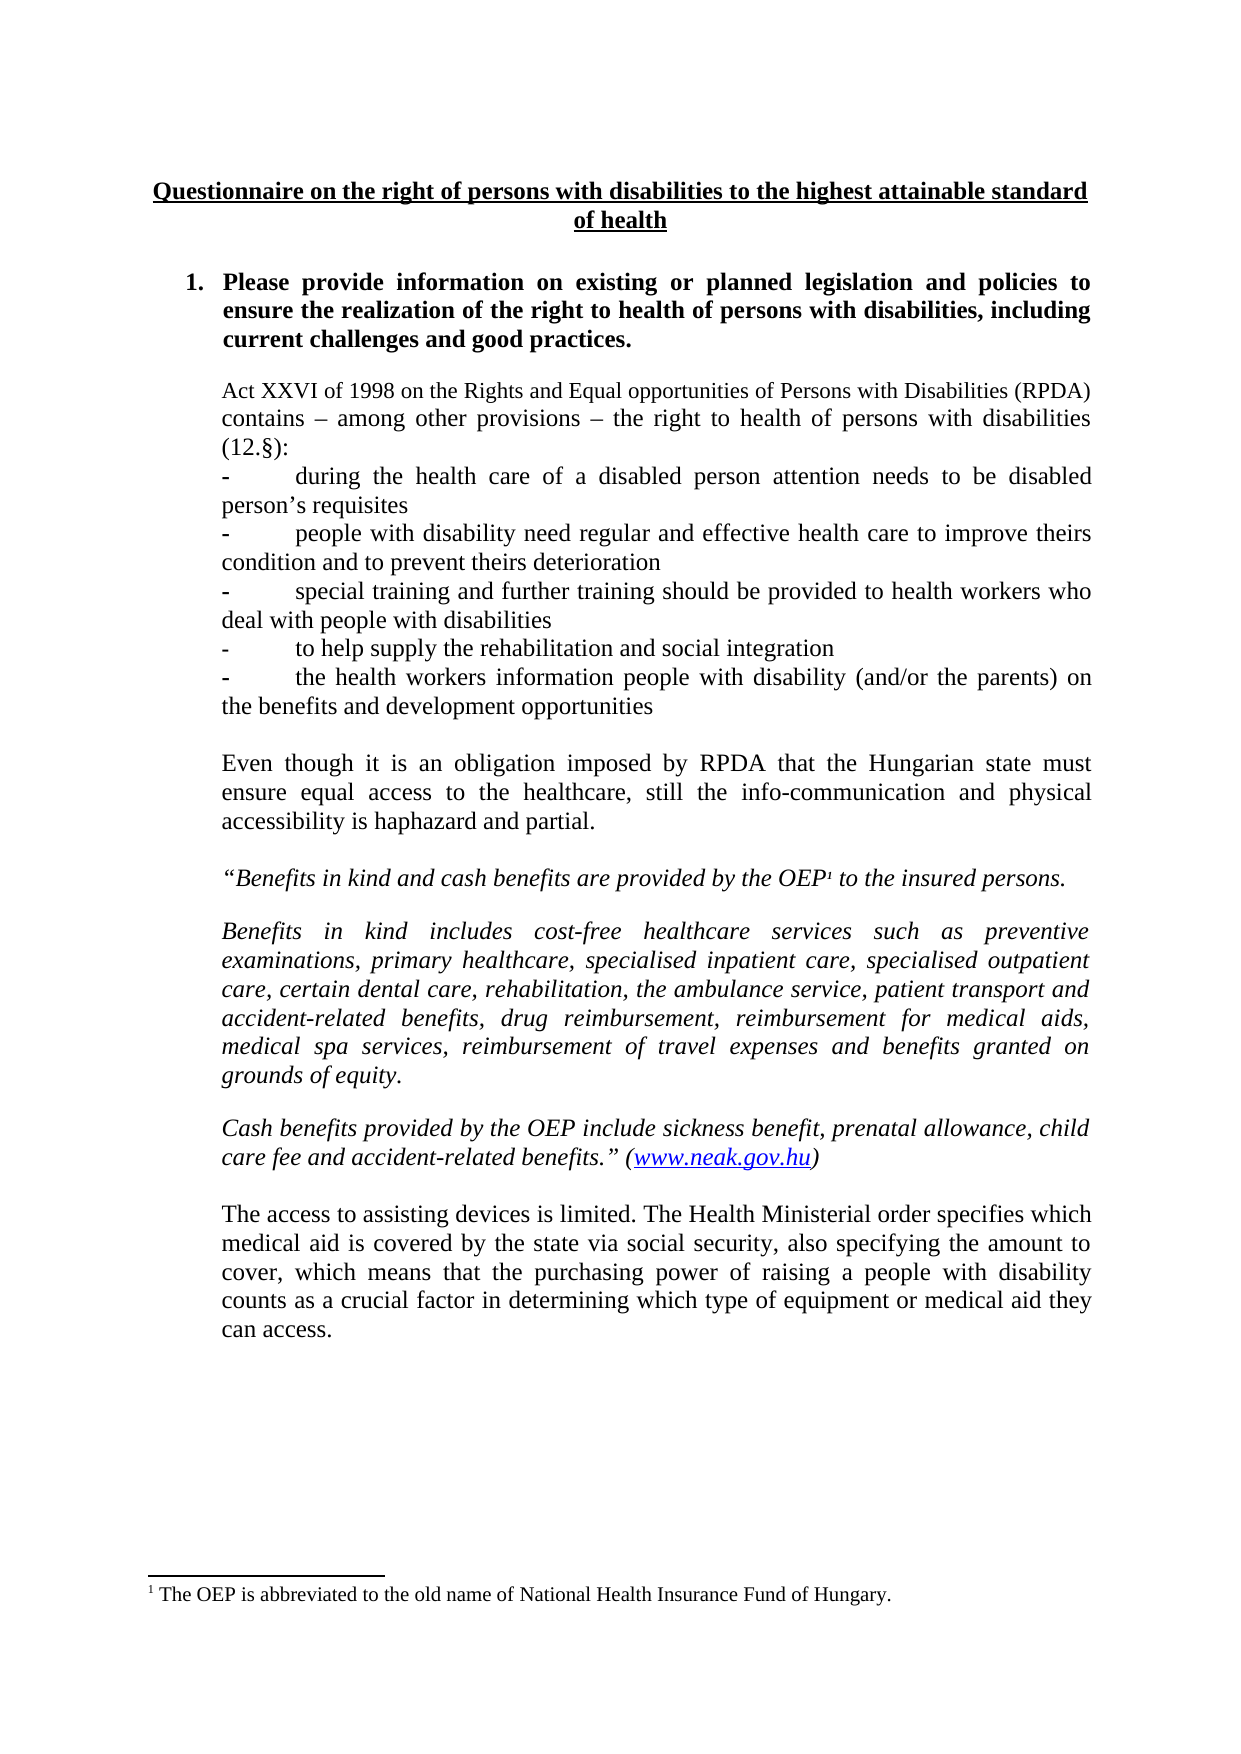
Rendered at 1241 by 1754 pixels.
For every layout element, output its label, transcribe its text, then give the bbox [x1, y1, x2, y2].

list Even though it is an obligation imposed by RPDA that the Hungarian state must ensure equal access to the healthcare, still the info-communication and physical accessibility is haphazard and partial. [221, 748, 1093, 835]
list people with disability need regular and effective health care to improve theirs condition and to prevent theirs deterioration [221, 518, 1093, 576]
subtitle The access to assisting devices is limited. The Health Ministerial order specifies which medical aid is covered by the state via social security, also specifying the amount to cover, which means that the purchasing power of raising a people with disability counts as a crucial factor in determining which type of equipment or medical aid they can access. [221, 1199, 1093, 1343]
text Questionnaire on the right of persons with disabilities to the highest attainable standard of health [148, 176, 1093, 234]
list the health workers information people with disability (and/or the parents) on the benefits and development opportunities [221, 662, 1093, 720]
list Please provide information on existing or planned legislation and policies to ensure the realization of the right to health of persons with disabilities, including current challenges and good practices. [185, 267, 1093, 353]
list during the health care of a disabled person attention needs to be disabled person’s requisites [221, 461, 1093, 518]
list Act XXVI of 1998 on the Rights and Equal opportunities of Persons with Disabilities (RPDA) contains – among other provisions – the right to health of persons with disabilities (12.§): [221, 377, 1093, 461]
list special training and further training should be provided to health workers who deal with people with disabilities [221, 576, 1093, 633]
subtitle Cash benefits provided by the OEP include sickness benefit, prenatal allowance, child care fee and accident-related benefits.” (www.neak.gov.hu) [221, 1113, 1093, 1170]
subtitle “Benefits in kind and cash benefits are provided by the OEP to the insured persons. [221, 863, 1093, 892]
list to help supply the rehabilitation and social integration [221, 633, 1093, 662]
subtitle Benefits in kind includes cost-free healthcare services such as preventive examinations, primary healthcare, specialised inpatient care, specialised outpatient care, certain dental care, rehabilitation, the ambulance service, patient transport and accident-related benefits, drug reimbursement, reimbursement for medical aids, medical spa services, reimbursement of travel expenses and benefits granted on grounds of equity. [221, 916, 1093, 1089]
